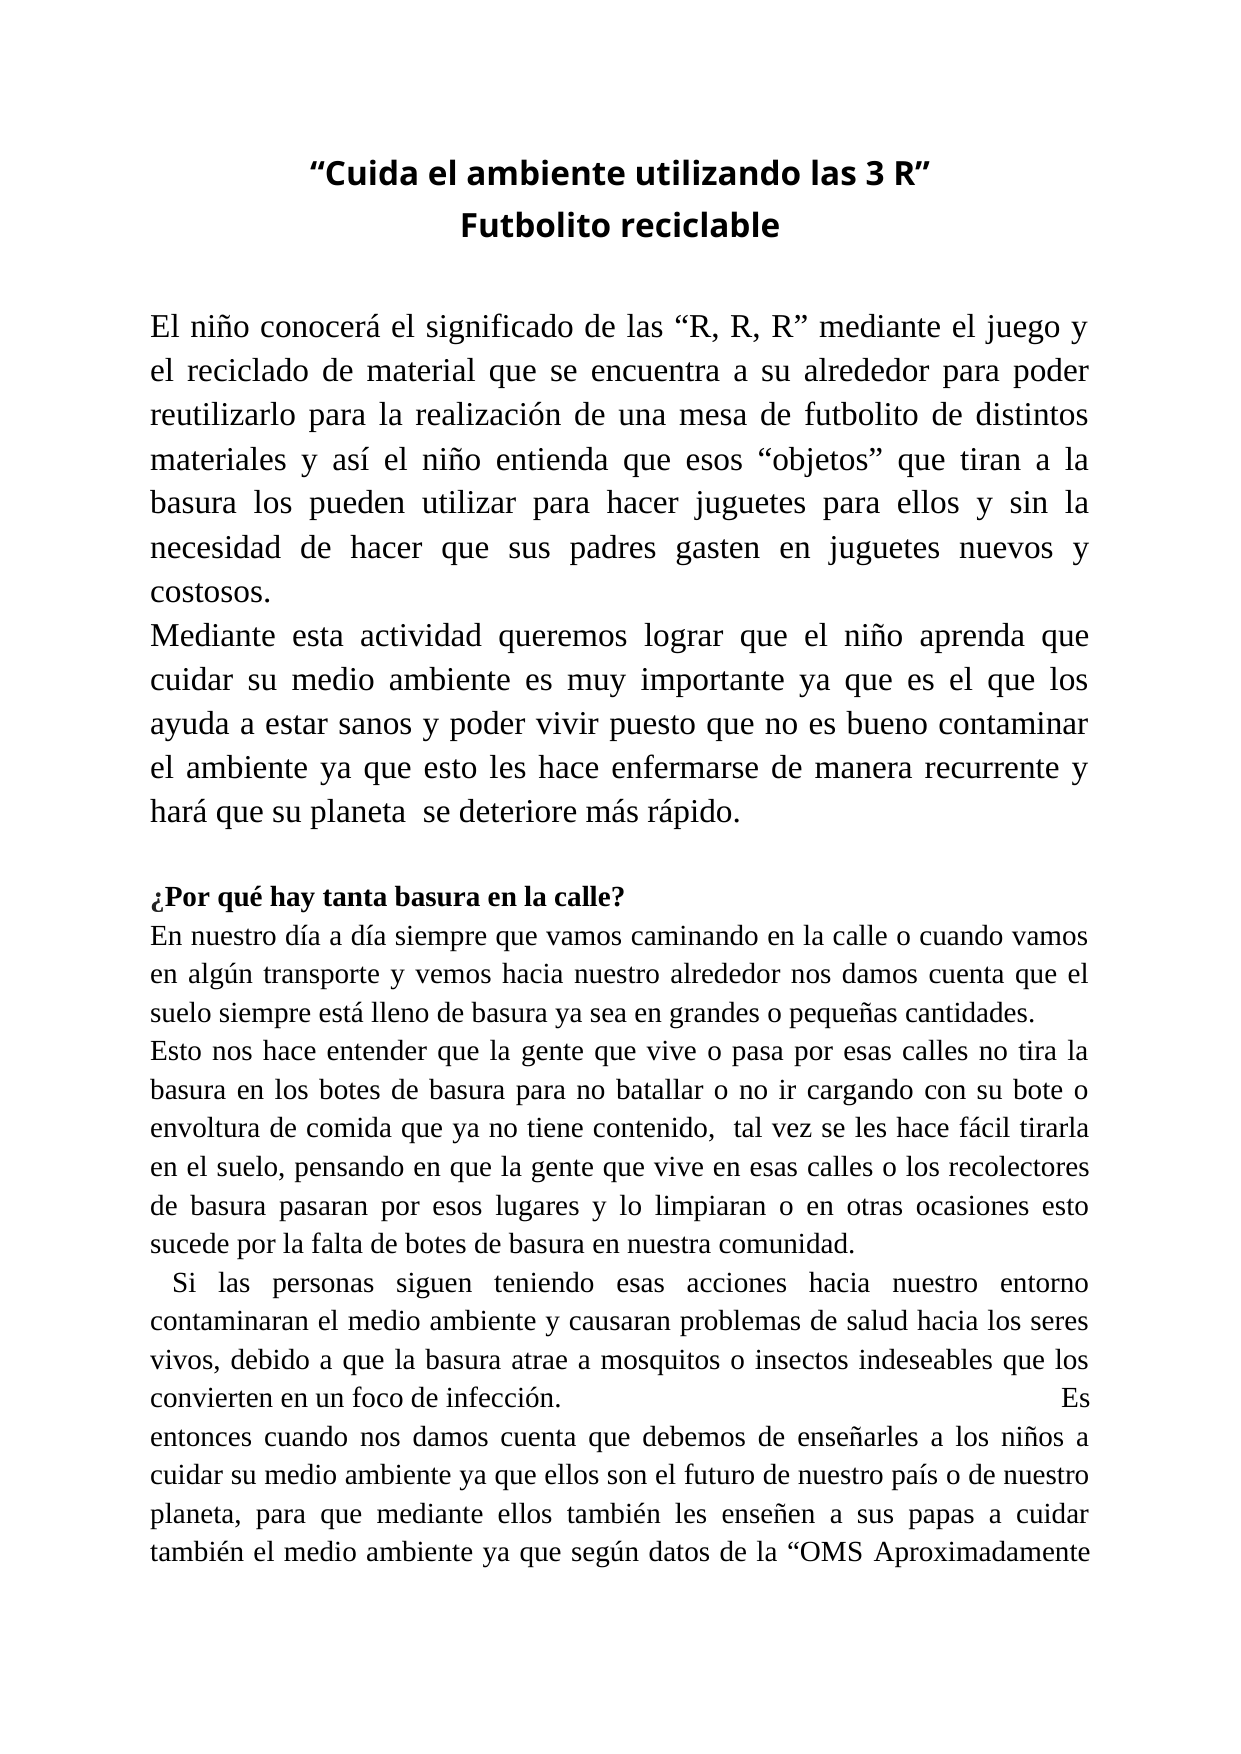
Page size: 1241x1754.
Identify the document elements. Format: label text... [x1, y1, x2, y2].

text “Cuida el ambiente utilizando las 3 R” [150, 150, 1090, 195]
text En nuestro día a día siempre que vamos caminando en la calle o cuando vamos en algún transporte y vemos hacia nuestro alrededor nos damos cuenta que el suelo siempre está lleno de basura ya sea en grandes o pequeñas cantidades. [150, 918, 1090, 1028]
text El niño conocerá el significado de las “R, R, R” mediante el juego y el reciclado de material que se encuentra a su alrededor para poder reutilizarlo para la realización de una mesa de futbolito de distintos materiales y así el niño entienda que esos “objetos” que tiran a la basura los pueden utilizar para hacer juguetes para ellos y sin la necesidad de hacer que sus padres gasten en juguetes nuevos y costosos. [150, 307, 1090, 609]
text Esto nos hace entender que la gente que vive o pasa por esas calles no tira la basura en los botes de basura para no batallar o no ir cargando con su bote o envoltura de comida que ya no tiene contenido, tal vez se les hace fácil tirarla en el suelo, pensando en que la gente que vive en esas calles o los recolectores de basura pasaran por esos lugares y lo limpiaran o en otras ocasiones esto sucede por la falta de botes de basura en nuestra comunidad. [150, 1033, 1090, 1260]
text ¿Por qué hay tanta basura en la calle? [164, 879, 1090, 913]
text Futbolito reciclable [150, 202, 1090, 248]
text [150, 1265, 1090, 1568]
text Mediante esta actividad queremos lograr que el niño aprenda que cuidar su medio ambiente es muy importante ya que es el que los ayuda a estar sanos y poder vivir puesto que no es bueno contaminar el ambiente ya que esto les hace enfermarse de manera recurrente y hará que su planeta se deteriore más rápido. [150, 615, 1090, 829]
